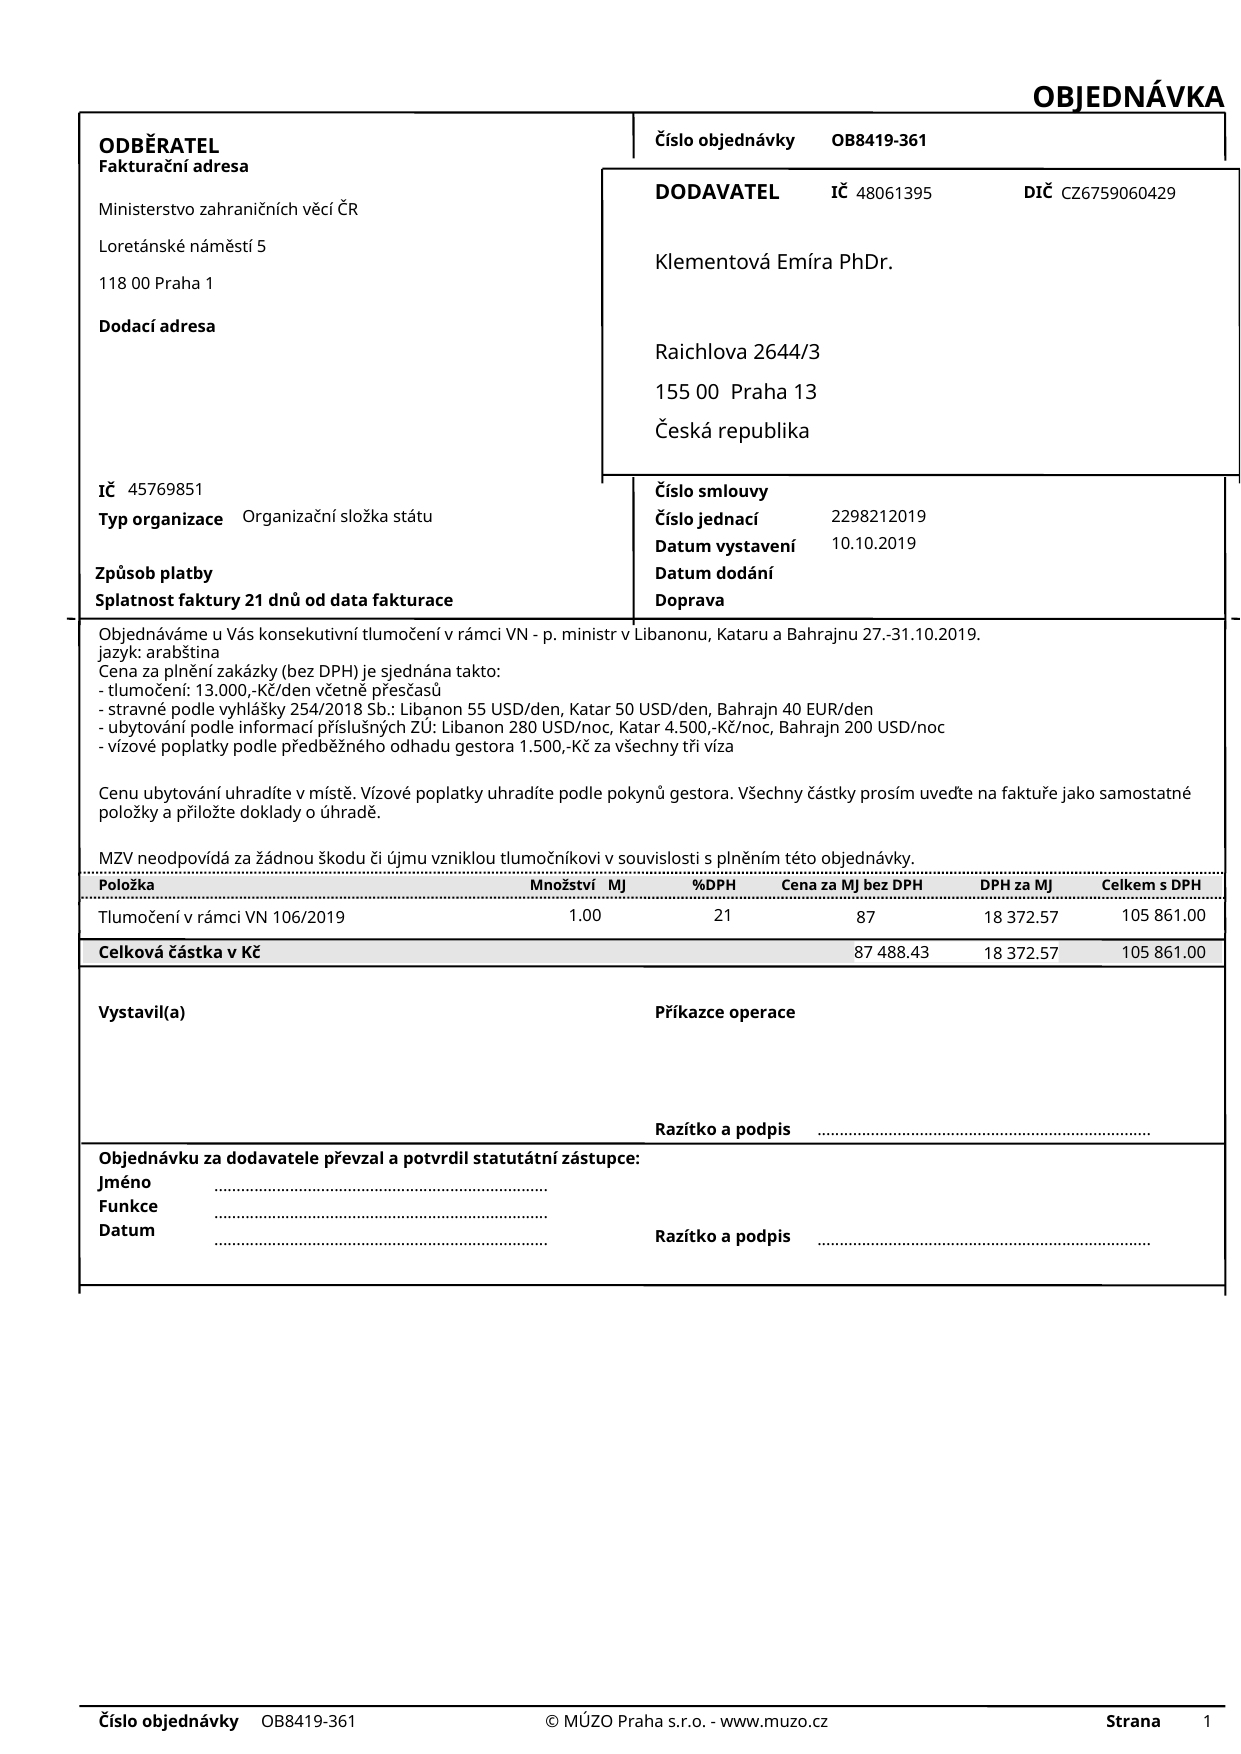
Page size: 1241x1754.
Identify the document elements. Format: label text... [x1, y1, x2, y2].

text Typ organizace Organizační složka státu Číslo jednací 2298212019 [31, 508, 1209, 529]
text - stravné podle vyhlášky 254/2018 Sb.: Libanon 55 USD/den, Katar 50 USD/den, Bahrajn 40 EUR/den [31, 700, 1209, 719]
text Datum vystavení 10.10.2019 [31, 535, 1209, 556]
text IČ 45769851 Číslo smlouvy [31, 481, 1209, 502]
text položky a přiložte doklady o úhradě. [31, 803, 1209, 822]
text Celková částka v Kč 87 488.43 105 861.00 [31, 943, 1209, 962]
text Splatnost faktury 21 dnů od data fakturace Doprava [31, 592, 1209, 610]
text jazyk: arabština [31, 644, 1209, 662]
text MZV neodpovídá za žádnou škodu či újmu vzniklou tlumočníkovi v souvislosti s plněním této objednávky. [31, 850, 1209, 868]
text Jméno ........................................................................... [31, 1175, 1209, 1196]
text - tlumočení: 13.000,-Kč/den včetně přesčasů [31, 681, 1209, 700]
text Loretánské náměstí 5 [31, 237, 1209, 256]
text Fakturační adresa DODAVATEL IČ 48061395 DIČ CZ6759060429 [31, 173, 1209, 206]
text 155 00 Praha 13 [31, 379, 1209, 404]
text Cenu ubytování uhradíte v místě. Vízové poplatky uhradíte podle pokynů gestora. Všechny částky prosím uveďte na faktuře jako samostatné [31, 784, 1209, 803]
text 1.00 21 105 861.00 [31, 906, 1209, 925]
text Cena za plnění zakázky (bez DPH) je sjednána takto: [31, 662, 1209, 681]
text Funkce ........................................................................... [31, 1200, 1209, 1223]
text - ubytování podle informací příslušných ZÚ: Libanon 280 USD/noc, Katar 4.500,-Kč/noc, Bahrajn 200 USD/noc [31, 719, 1209, 737]
text ODBĚRATEL Číslo objednávky OB8419-361 [31, 133, 1209, 158]
text Česká republika [31, 419, 1209, 444]
text Položka Množství MJ %DPH Cena za MJ bez DPH DPH za MJ Celkem s DPH [31, 877, 1209, 893]
text Objednávku za dodavatele převzal a potvrdil statutátní zástupce: [31, 1150, 1209, 1168]
text Razítko a podpis ........................................................................... [31, 1121, 1209, 1139]
text OBJEDNÁVKA [31, 81, 1209, 114]
text Vystavil(a) Příkazce operace [31, 1004, 1209, 1023]
text Dodací adresa [31, 302, 1209, 339]
text Raichlova 2644/3 [31, 339, 1209, 364]
text 118 00 Praha 1 Klementová Emíra PhDr. [31, 262, 1209, 296]
text Datum ........................................................................... Razítko a podpis ........................................................................... [31, 1227, 1209, 1250]
text Objednáváme u Vás konsekutivní tlumočení v rámci VN - p. ministr v Libanonu, Kataru a Bahrajnu 27.-31.10.2019. [31, 625, 1209, 644]
text - vízové poplatky podle předběžného odhadu gestora 1.500,-Kč za všechny tři víza [31, 737, 1209, 756]
text Způsob platby Datum dodání [31, 564, 1209, 583]
